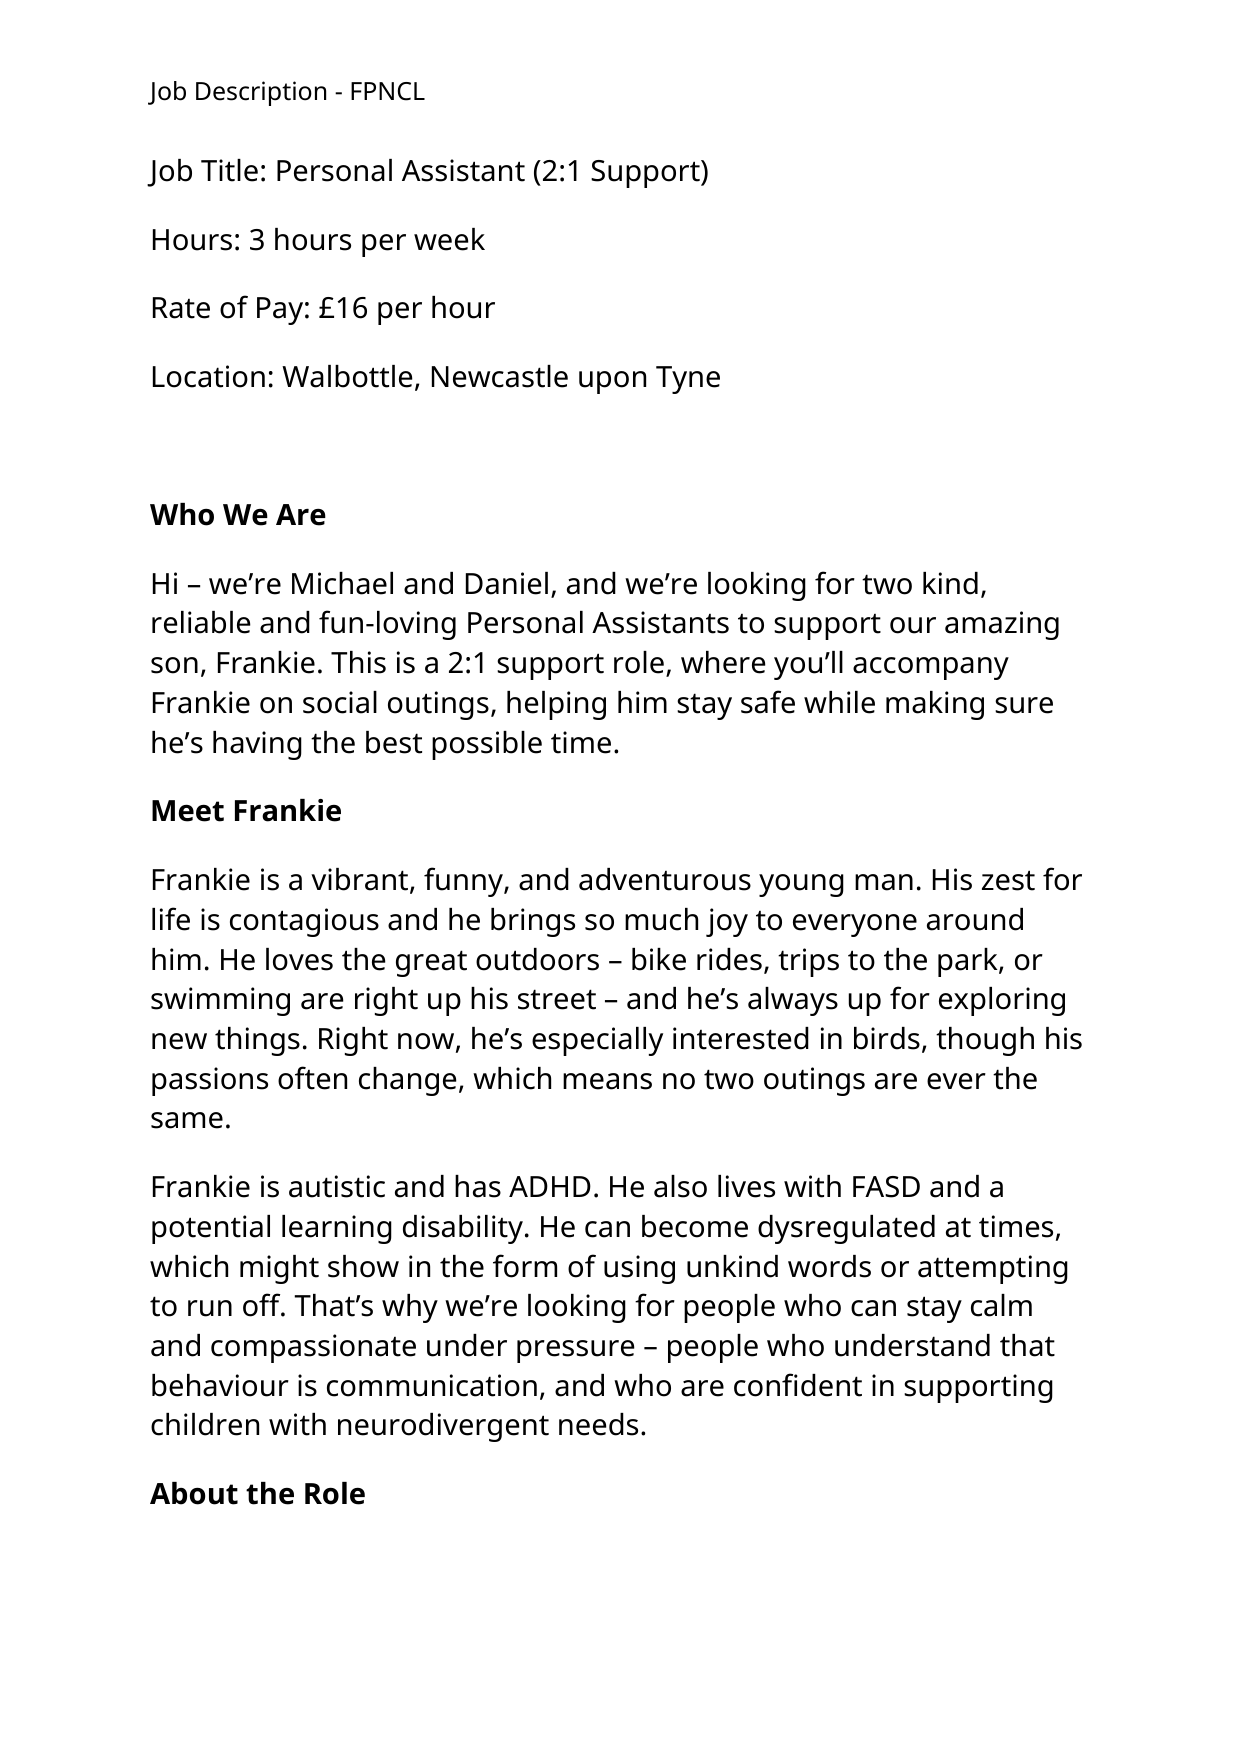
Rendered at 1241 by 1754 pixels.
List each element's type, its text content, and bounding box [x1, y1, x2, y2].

text Location: Walbottle, Newcastle upon Tyne [150, 357, 1090, 396]
text Who We Are [150, 494, 1090, 534]
text Rate of Pay: £16 per hour [150, 288, 1090, 327]
text Frankie is autistic and has ADHD. He also lives with FASD and a potential learning disability. He can become dysregulated at times, which might show in the form of using unkind words or attempting to run off. That’s why we’re looking for people who can stay calm and compassionate under pressure – people who understand that behaviour is communication, and who are confident in supporting children with neurodivergent needs. [150, 1167, 1090, 1444]
text Hi – we’re Michael and Daniel, and we’re looking for two kind, reliable and fun-loving Personal Assistants to support our amazing son, Frankie. This is a 2:1 support role, where you’ll accompany Frankie on social outings, helping him stay safe while making sure he’s having the best possible time. [150, 563, 1090, 762]
text Frankie is a vibrant, funny, and adventurous young man. His zest for life is contagious and he brings so much joy to everyone around him. He loves the great outdoors – bike rides, trips to the park, or swimming are right up his street – and he’s always up for exploring new things. Right now, he’s especially interested in birds, though his passions often change, which means no two outings are ever the same. [150, 859, 1090, 1137]
text About the Role [150, 1473, 1090, 1513]
text Hours: 3 hours per week [150, 219, 1090, 258]
text Meet Frankie [150, 791, 1090, 830]
text Job Title: Personal Assistant (2:1 Support) [150, 150, 1090, 190]
